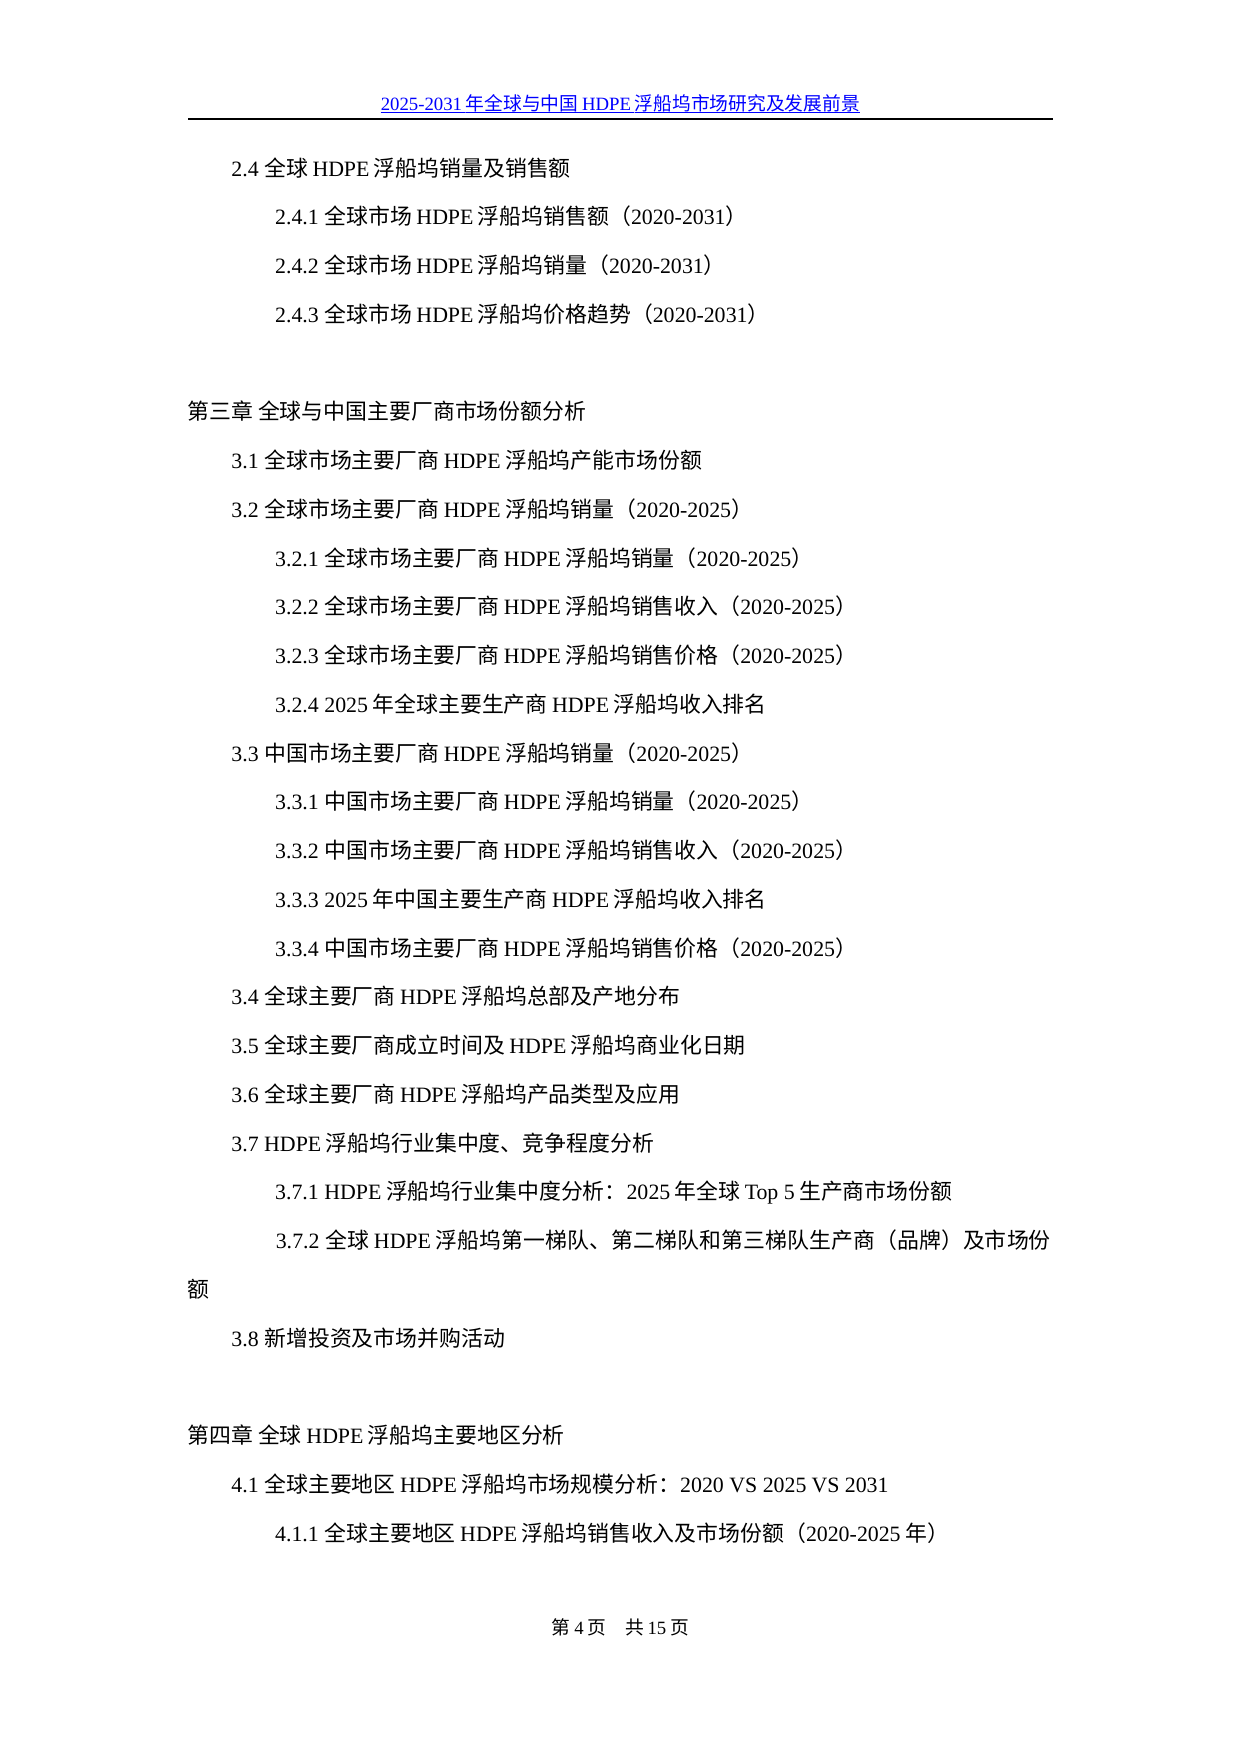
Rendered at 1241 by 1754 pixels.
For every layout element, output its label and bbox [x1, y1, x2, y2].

text [187, 150, 1053, 1548]
